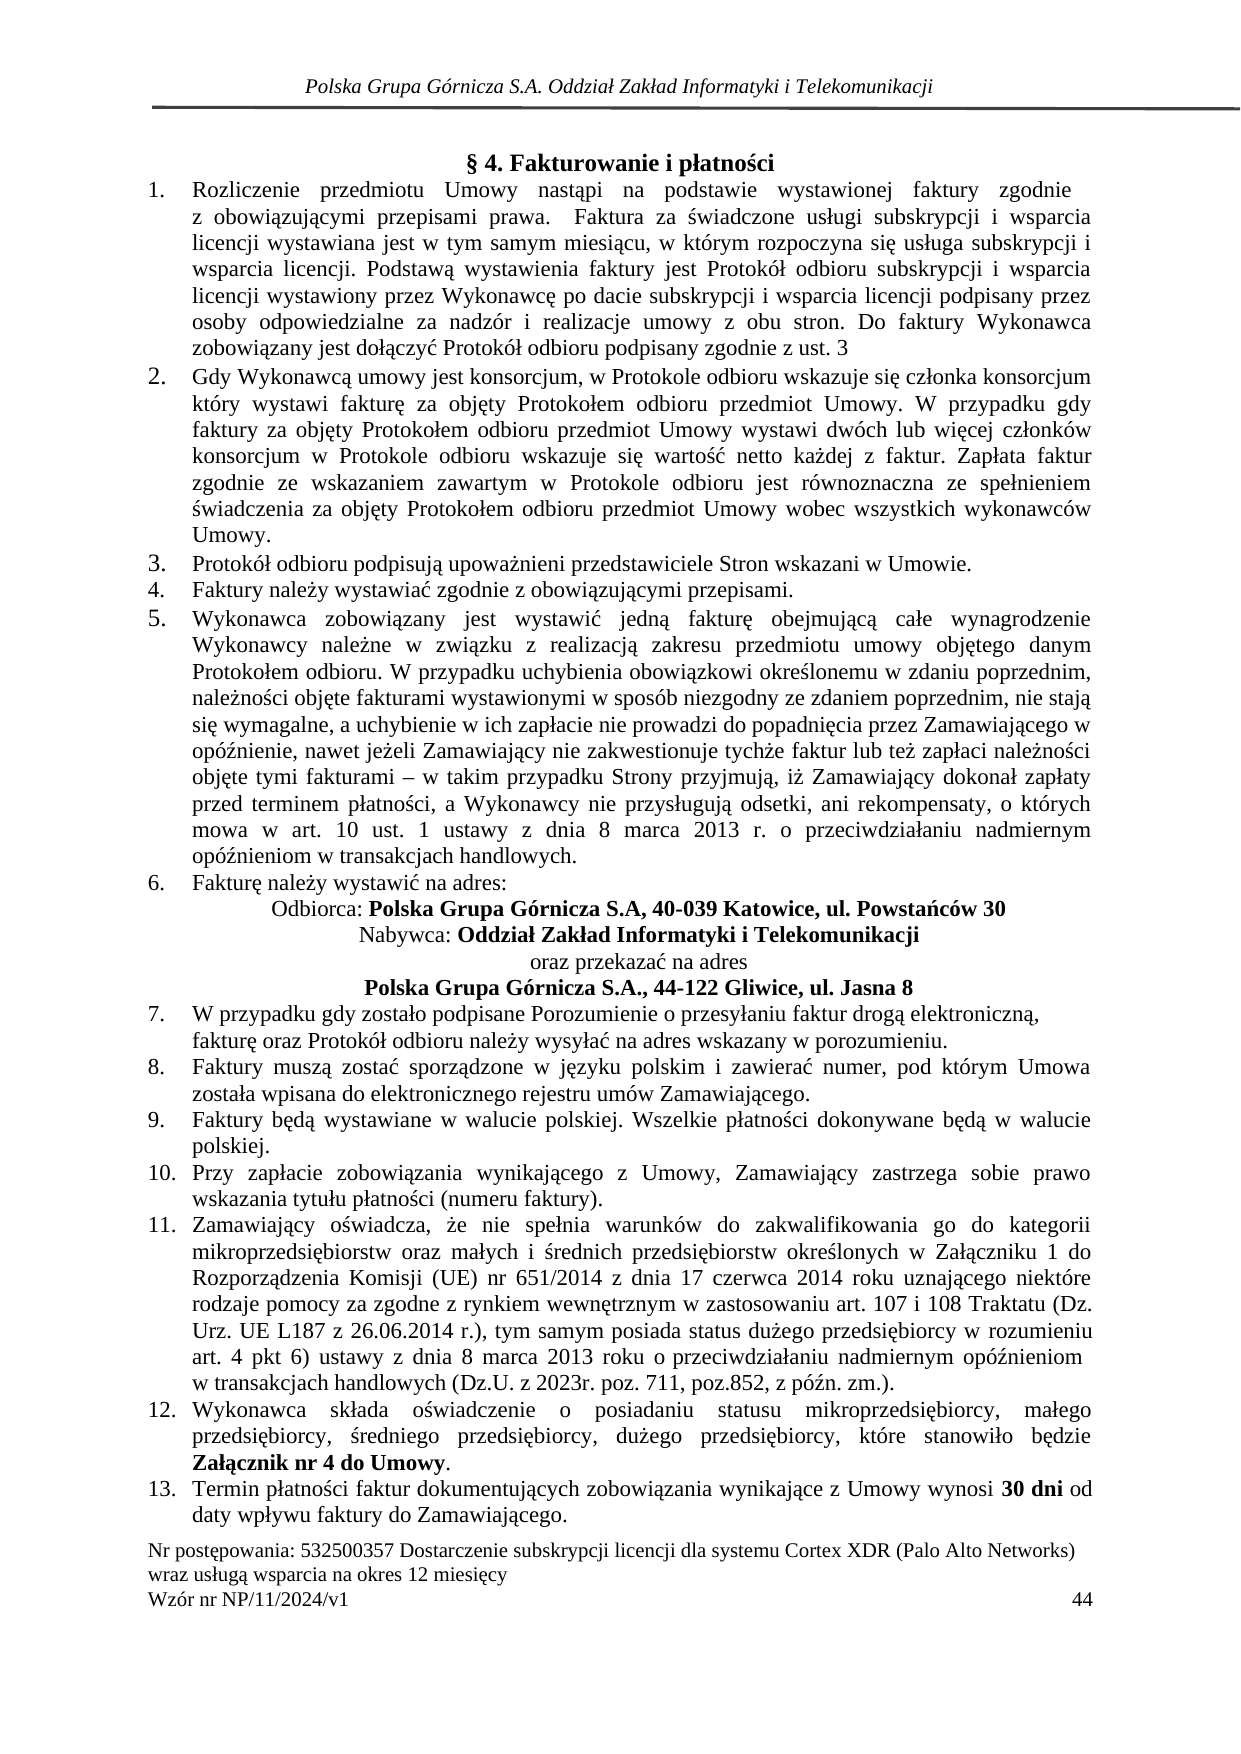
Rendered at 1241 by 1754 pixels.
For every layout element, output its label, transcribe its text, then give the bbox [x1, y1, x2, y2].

text Odbiorca: Polska Grupa Górnicza S.A, 40-039 Katowice, ul. Powstańców 30 [185, 895, 1093, 921]
list Faktury będą wystawiane w walucie polskiej. Wszelkie płatności dokonywane będą w walucie polskiej. [148, 1106, 1093, 1159]
list Gdy Wykonawcą umowy jest konsorcjum, w Protokole odbioru wskazuje się członka konsorcjum który wystawi fakturę za objęty Protokołem odbioru przedmiot Umowy. W przypadku gdy faktury za objęty Protokołem odbioru przedmiot Umowy wystawi dwóch lub więcej członków konsorcjum w Protokole odbioru wskazuje się wartość netto każdej z faktur. Zapłata faktur zgodnie ze wskazaniem zawartym w Protokole odbioru jest równoznaczna ze spełnieniem świadczenia za objęty Protokołem odbioru przedmiot Umowy wobec wszystkich wykonawców Umowy. [148, 361, 1093, 548]
list Faktury należy wystawiać zgodnie z obowiązującymi przepisami. [148, 576, 1093, 603]
list Wykonawca składa oświadczenie o posiadaniu statusu mikroprzedsiębiorcy, małego przedsiębiorcy, średniego przedsiębiorcy, dużego przedsiębiorcy, które stanowiło będzie Załącznik nr 4 do Umowy. [148, 1396, 1093, 1475]
text oraz przekazać na adres [185, 948, 1093, 974]
text Polska Grupa Górnicza S.A., 44-122 Gliwice, ul. Jasna 8 [185, 974, 1093, 1001]
list Przy zapłacie zobowiązania wynikającego z Umowy, Zamawiający zastrzega sobie prawo wskazania tytułu płatności (numeru faktury). [148, 1159, 1093, 1211]
list Faktury muszą zostać sporządzone w języku polskim i zawierać numer, pod którym Umowa została wpisana do elektronicznego rejestru umów Zamawiającego. [148, 1053, 1093, 1106]
list Wykonawca zobowiązany jest wystawić jedną fakturę obejmującą całe wynagrodzenie Wykonawcy należne w związku z realizacją zakresu przedmiotu umowy objętego danym Protokołem odbioru. W przypadku uchybienia obowiązkowi określonemu w zdaniu poprzednim, należności objęte fakturami wystawionymi w sposób niezgodny ze zdaniem poprzednim, nie stają się wymagalne, a uchybienie w ich zapłacie nie prowadzi do popadnięcia przez Zamawiającego w opóźnienie, nawet jeżeli Zamawiający nie zakwestionuje tychże faktur lub też zapłaci należności objęte tymi fakturami – w takim przypadku Strony przyjmują, iż Zamawiający dokonał zapłaty przed terminem płatności, a Wykonawcy nie przysługują odsetki, ani rekompensaty, o których mowa w art. 10 ust. 1 ustawy z dnia 8 marca 2013 r. o przeciwdziałaniu nadmiernym opóźnieniom w transakcjach handlowych. [148, 603, 1093, 869]
list Zamawiający oświadcza, że nie spełnia warunków do zakwalifikowania go do kategorii mikroprzedsiębiorstw oraz małych i średnich przedsiębiorstw określonych w Załączniku 1 do Rozporządzenia Komisji (UE) nr 651/2014 z dnia 17 czerwca 2014 roku uznającego niektóre rodzaje pomocy za zgodne z rynkiem wewnętrznym w zastosowaniu art. 107 i 108 Traktatu (Dz. Urz. UE L187 z 26.06.2014 r.), tym samym posiada status dużego przedsiębiorcy w rozumieniu art. 4 pkt 6) ustawy z dnia 8 marca 2013 roku o przeciwdziałaniu nadmiernym opóźnieniom w transakcjach handlowych (Dz.U. z 2023r. poz. 711, poz.852, z późn. zm.). [148, 1211, 1093, 1396]
subtitle § 4. Fakturowanie i płatności [148, 148, 1093, 176]
list Termin płatności faktur dokumentujących zobowiązania wynikające z Umowy wynosi 30 dni od daty wpływu faktury do Zamawiającego. [148, 1475, 1093, 1528]
list Rozliczenie przedmiotu Umowy nastąpi na podstawie wystawionej faktury zgodnie z obowiązującymi przepisami prawa. Faktura za świadczone usługi subskrypcji i wsparcia licencji wystawiana jest w tym samym miesiącu, w którym rozpoczyna się usługa subskrypcji i wsparcia licencji. Podstawą wystawienia faktury jest Protokół odbioru subskrypcji i wsparcia licencji wystawiony przez Wykonawcę po dacie subskrypcji i wsparcia licencji podpisany przez osoby odpowiedzialne za nadzór i realizacje umowy z obu stron. Do faktury Wykonawca zobowiązany jest dołączyć Protokół odbioru podpisany zgodnie z ust. 3 [148, 176, 1093, 361]
text Nabywca: Oddział Zakład Informatyki i Telekomunikacji [185, 921, 1093, 948]
list Fakturę należy wystawić na adres: [148, 869, 1093, 895]
list Protokół odbioru podpisują upoważnieni przedstawiciele Stron wskazani w Umowie. [148, 548, 1093, 576]
list W przypadku gdy zostało podpisane Porozumienie o przesyłaniu faktur drogą elektroniczną, fakturę oraz Protokół odbioru należy wysyłać na adres wskazany w porozumieniu. [148, 1001, 1093, 1053]
